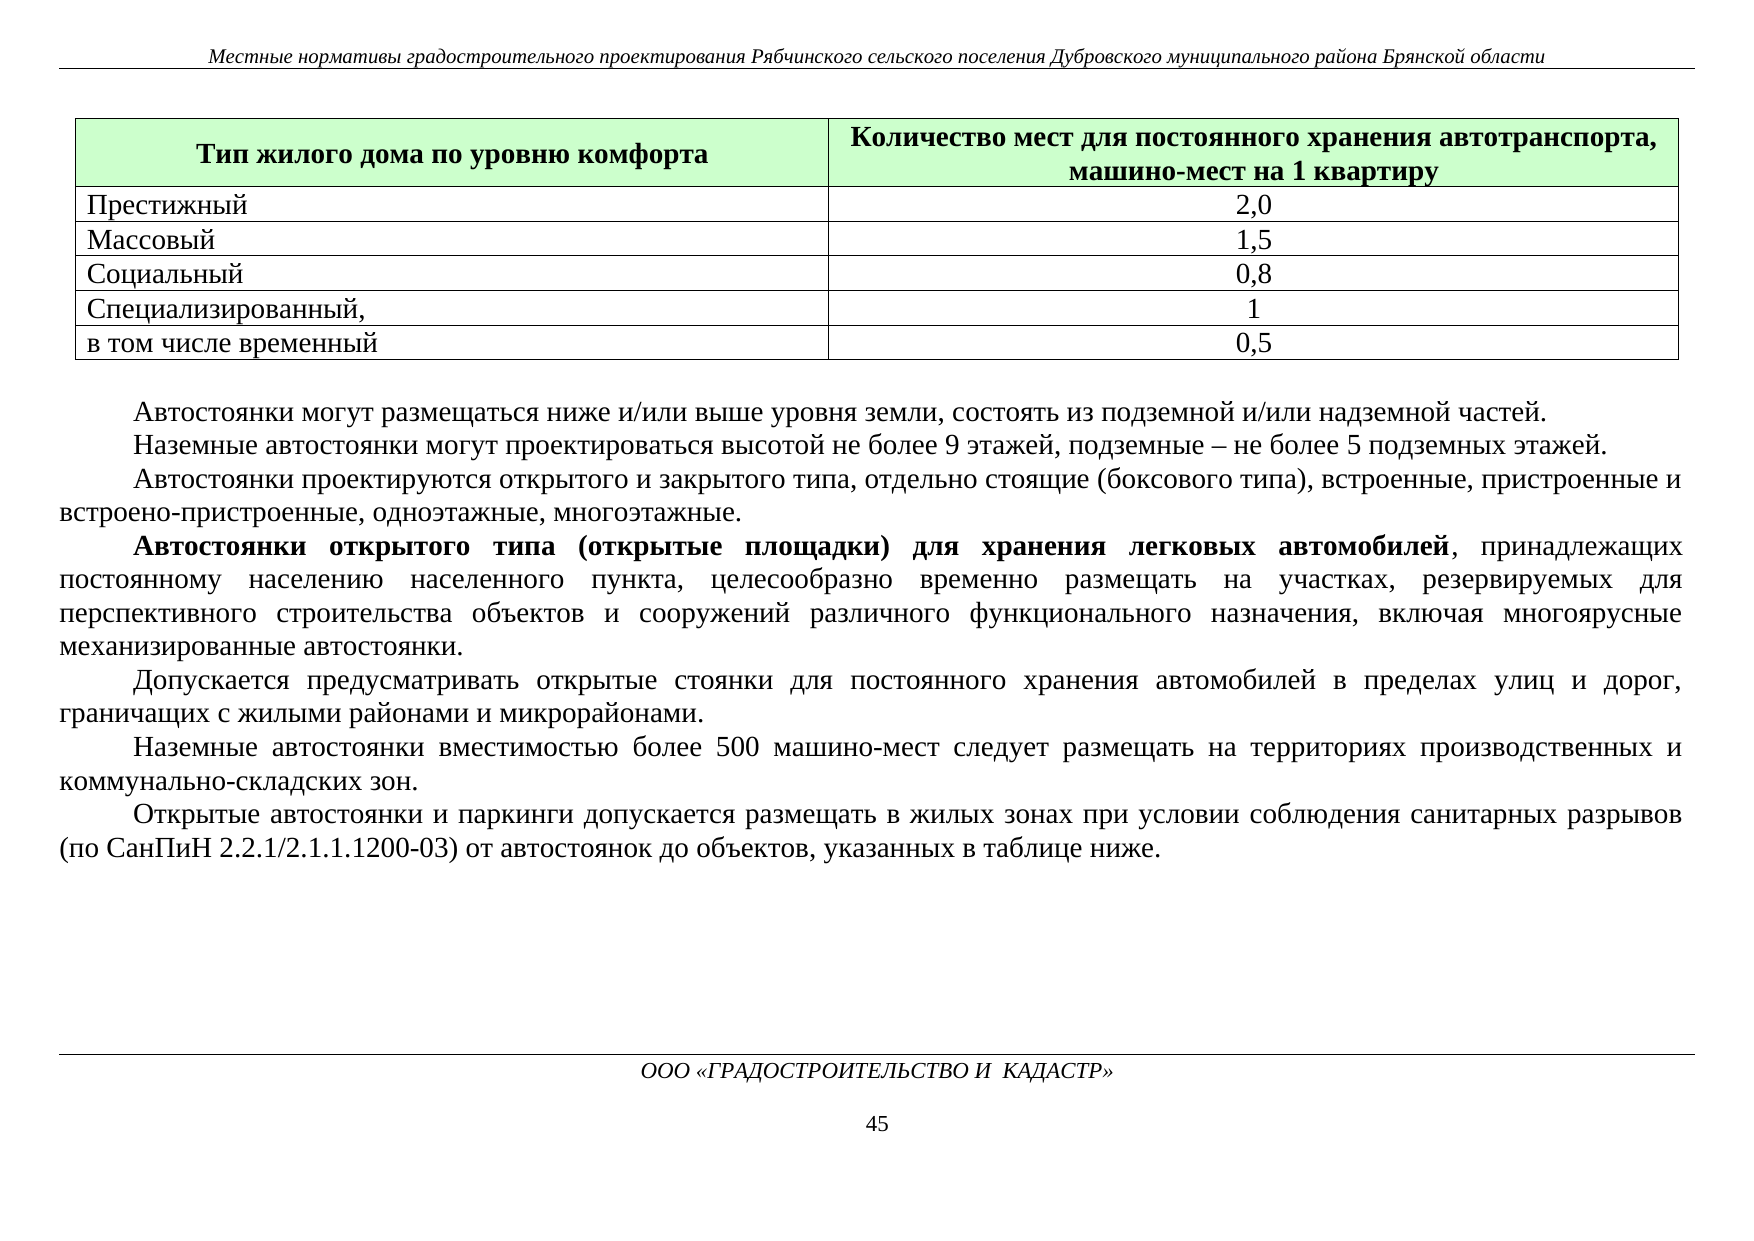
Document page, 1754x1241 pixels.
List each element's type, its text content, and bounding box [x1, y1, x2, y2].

text Автостоянки проектируются открытого и закрытого типа, отдельно стоящие (боксового типа), встроенные, пристроенные и встроено-пристроенные, одноэтажные, многоэтажные. [59, 461, 1683, 528]
table_cell в том числе временный [76, 326, 828, 359]
text Открытые автостоянки и паркинги допускается размещать в жилых зонах при условии соблюдения санитарных разрывов (по СанПиН 2.2.1/2.1.1.1200-03) от автостоянок до объектов, указанных в таблице ниже. [59, 796, 1683, 863]
text Наземные автостоянки вместимостью более 500 машино-мест следует размещать на территориях производственных и коммунально-складских зон. [59, 729, 1683, 796]
table_cell 1 [829, 291, 1678, 324]
table_header Тип жилого дома по уровню комфорта [76, 119, 828, 186]
table_cell Социальный [76, 256, 828, 290]
table_cell Престижный [76, 187, 828, 221]
table_cell Массовый [76, 222, 828, 255]
table_cell Специализированный, [76, 291, 828, 324]
text Автостоянки открытого типа (открытые площадки) для хранения легковых автомобилей, принадлежащих постоянному населению населенного пункта, целесообразно временно размещать на участках, резервируемых для перспективного строительства объектов и сооружений различного функционального назначения, включая многоярусные механизированные автостоянки. [59, 528, 1683, 662]
table_cell 0,8 [829, 256, 1678, 290]
text Допускается предусматривать открытые стоянки для постоянного хранения автомобилей в пределах улиц и дорог, граничащих с жилыми районами и микрорайонами. [59, 662, 1683, 729]
table_header Количество мест для постоянного хранения автотранспорта, машино-мест на 1 квартиру [829, 119, 1678, 186]
text Наземные автостоянки могут проектироваться высотой не более 9 этажей, подземные – не более 5 подземных этажей. [59, 427, 1683, 461]
table_cell 0,5 [829, 326, 1678, 359]
table_cell 1,5 [829, 222, 1678, 255]
table_cell 2,0 [829, 187, 1678, 221]
text Автостоянки могут размещаться ниже и/или выше уровня земли, состоять из подземной и/или надземной частей. [59, 394, 1683, 427]
